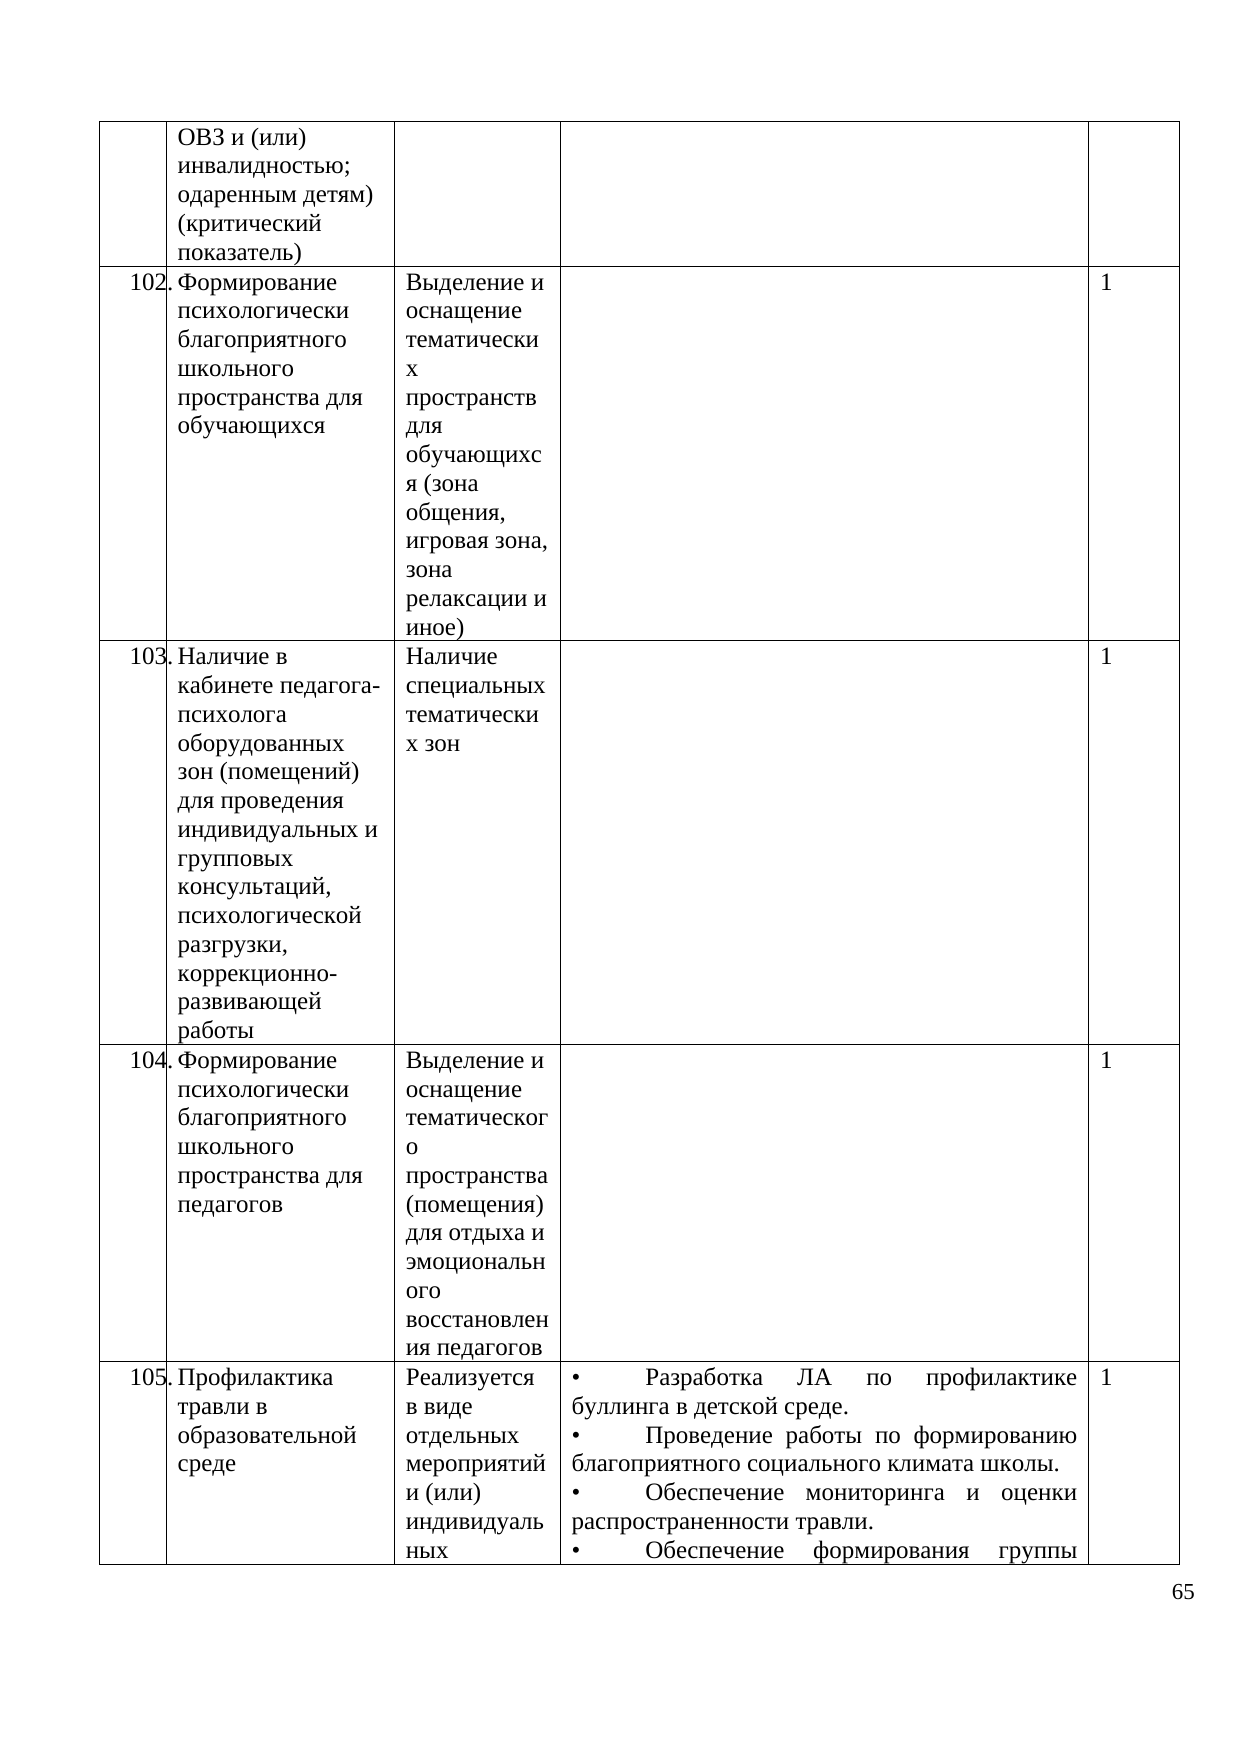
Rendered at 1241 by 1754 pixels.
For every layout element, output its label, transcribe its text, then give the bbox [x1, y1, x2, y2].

table_cell Выделение и оснащение тематических пространств для обучающихся (зона общения, игровая зона, зона релаксации и иное) [395, 267, 560, 640]
table_cell [100, 1362, 166, 1563]
table_cell [100, 1045, 166, 1361]
table_cell [100, 641, 166, 1044]
table_cell 2 [1089, 122, 1179, 266]
table_cell Наличие специальных тематических зон [395, 641, 560, 1044]
table_cell Формирование психологически благоприятного школьного пространства для педагогов [167, 1045, 394, 1361]
table_cell [561, 122, 1088, 266]
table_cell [395, 1362, 560, 1563]
table_cell Формирование психологически благоприятного школьного пространства для обучающихся [167, 267, 394, 640]
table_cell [167, 122, 394, 266]
table_cell [561, 641, 1088, 1044]
table_cell Наличие в кабинете педагога-психолога оборудованных зон (помещений) для проведения индивидуальных и групповых консультаций, психологической разгрузки, коррекционно-развивающей работы [167, 641, 394, 1044]
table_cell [561, 1362, 1088, 1563]
table_cell [561, 1045, 1088, 1361]
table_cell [395, 122, 560, 266]
table_cell Выделение и оснащение тематического пространства (помещения) для отдыха и эмоционального восстановления педагогов [395, 1045, 560, 1361]
table_cell [561, 267, 1088, 640]
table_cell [167, 1362, 394, 1563]
table_cell 1 [1089, 641, 1179, 1044]
table_cell 1 [1089, 1045, 1179, 1361]
table_cell [100, 267, 166, 640]
table_cell 1 [1089, 267, 1179, 640]
table_cell [100, 122, 166, 266]
table_cell 1 [1089, 1362, 1179, 1563]
